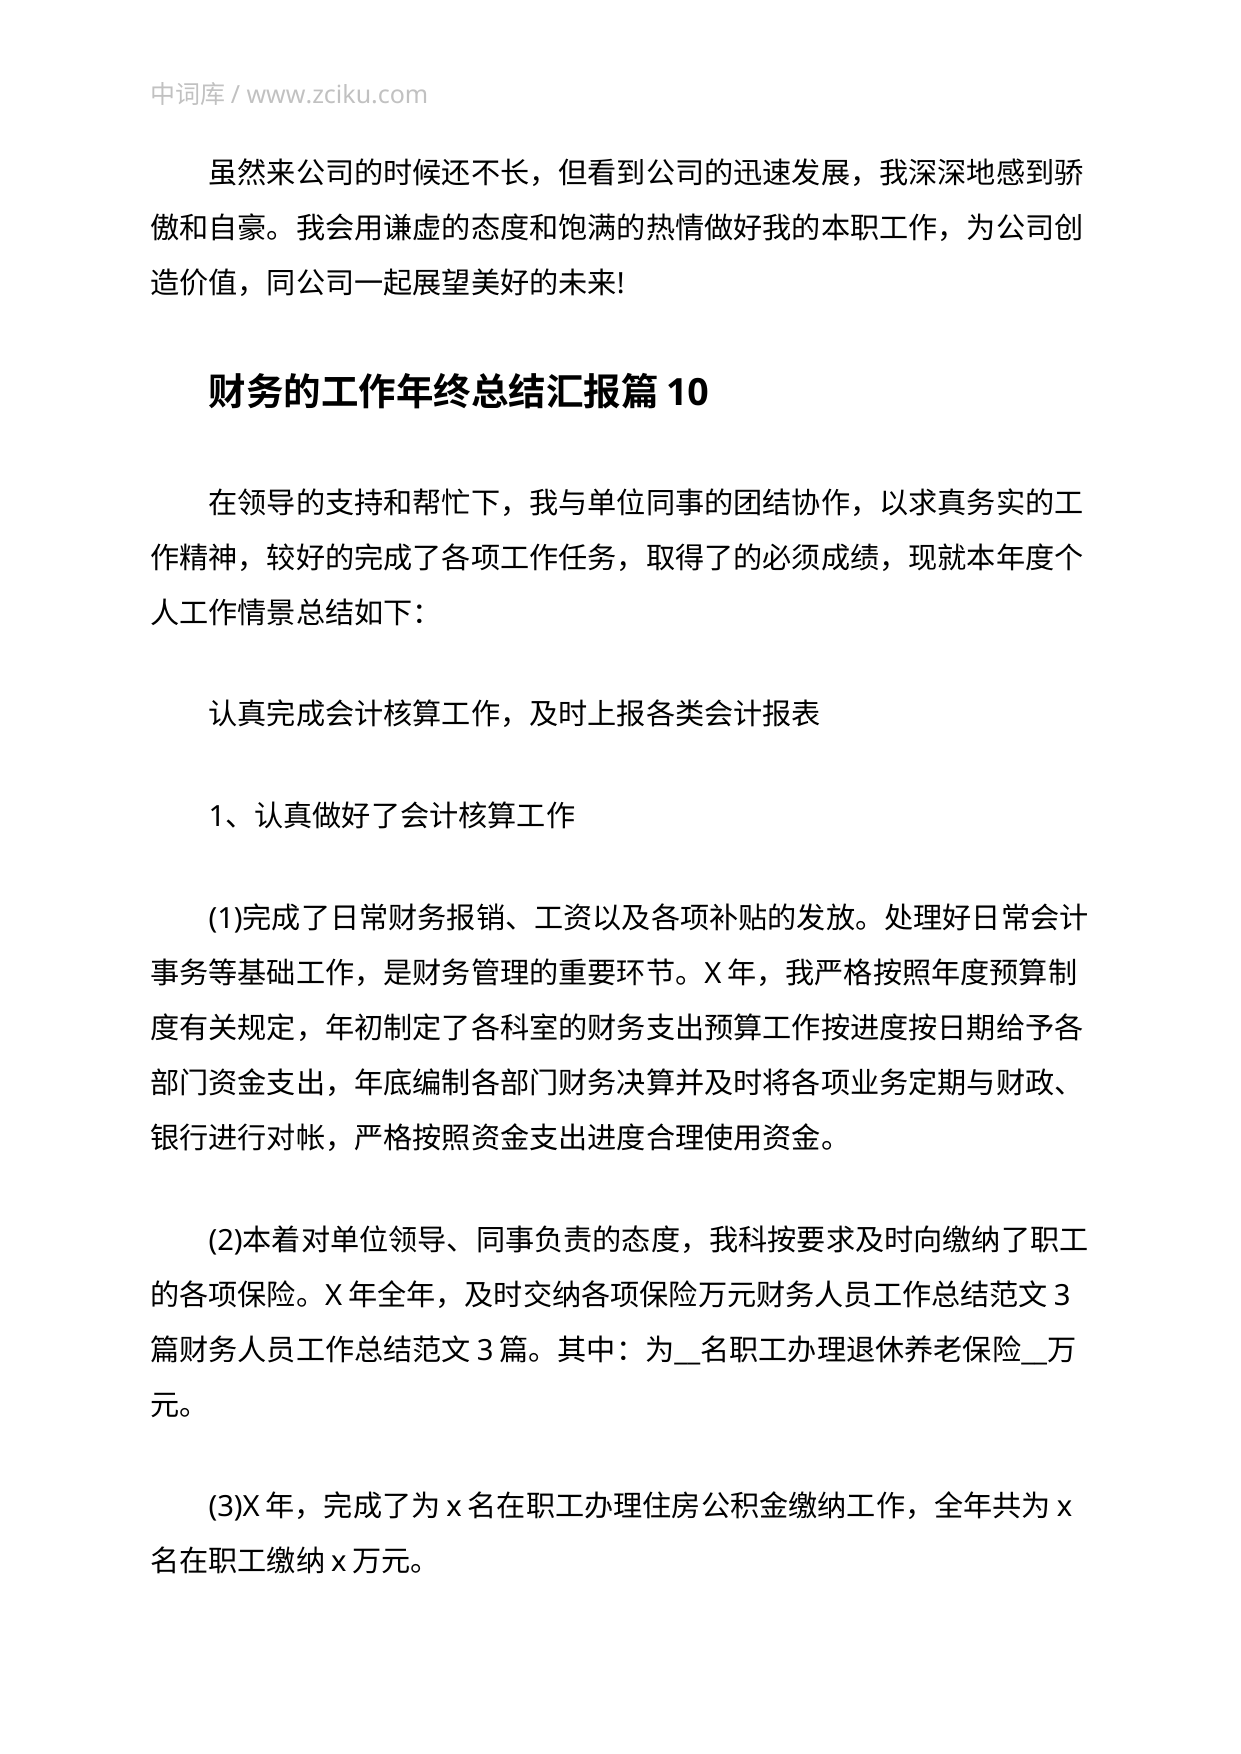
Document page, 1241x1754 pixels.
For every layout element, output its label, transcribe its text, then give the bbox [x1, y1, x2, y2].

text 在领导的支持和帮忙下，我与单位同事的团结协作，以求真务实的工作精神，较好的完成了各项工作任务，取得了的必须成绩，现就本年度个人工作情景总结如下： [150, 479, 1090, 631]
text (3)X年，完成了为x名在职工办理住房公积金缴纳工作，全年共为x名在职工缴纳x万元。 [150, 1483, 1090, 1580]
text (2)本着对单位领导、同事负责的态度，我科按要求及时向缴纳了职工的各项保险。X年全年，及时交纳各项保险万元财务人员工作总结范文3篇财务人员工作总结范文3篇。其中：为__名职工办理退休养老保险__万元。 [150, 1216, 1090, 1423]
text 财务的工作年终总结汇报篇10 [150, 362, 1090, 416]
text (1)完成了日常财务报销、工资以及各项补贴的发放。处理好日常会计事务等基础工作，是财务管理的重要环节。X年，我严格按照年度预算制度有关规定，年初制定了各科室的财务支出预算工作按进度按日期给予各部门资金支出，年底编制各部门财务决算并及时将各项业务定期与财政、银行进行对帐，严格按照资金支出进度合理使用资金。 [150, 895, 1090, 1157]
text 1、认真做好了会计核算工作 [150, 793, 1090, 835]
text 虽然来公司的时候还不长，但看到公司的迅速发展，我深深地感到骄傲和自豪。我会用谦虚的态度和饱满的热情做好我的本职工作，为公司创造价值，同公司一起展望美好的未来! [150, 150, 1090, 302]
text 认真完成会计核算工作，及时上报各类会计报表 [150, 691, 1090, 733]
